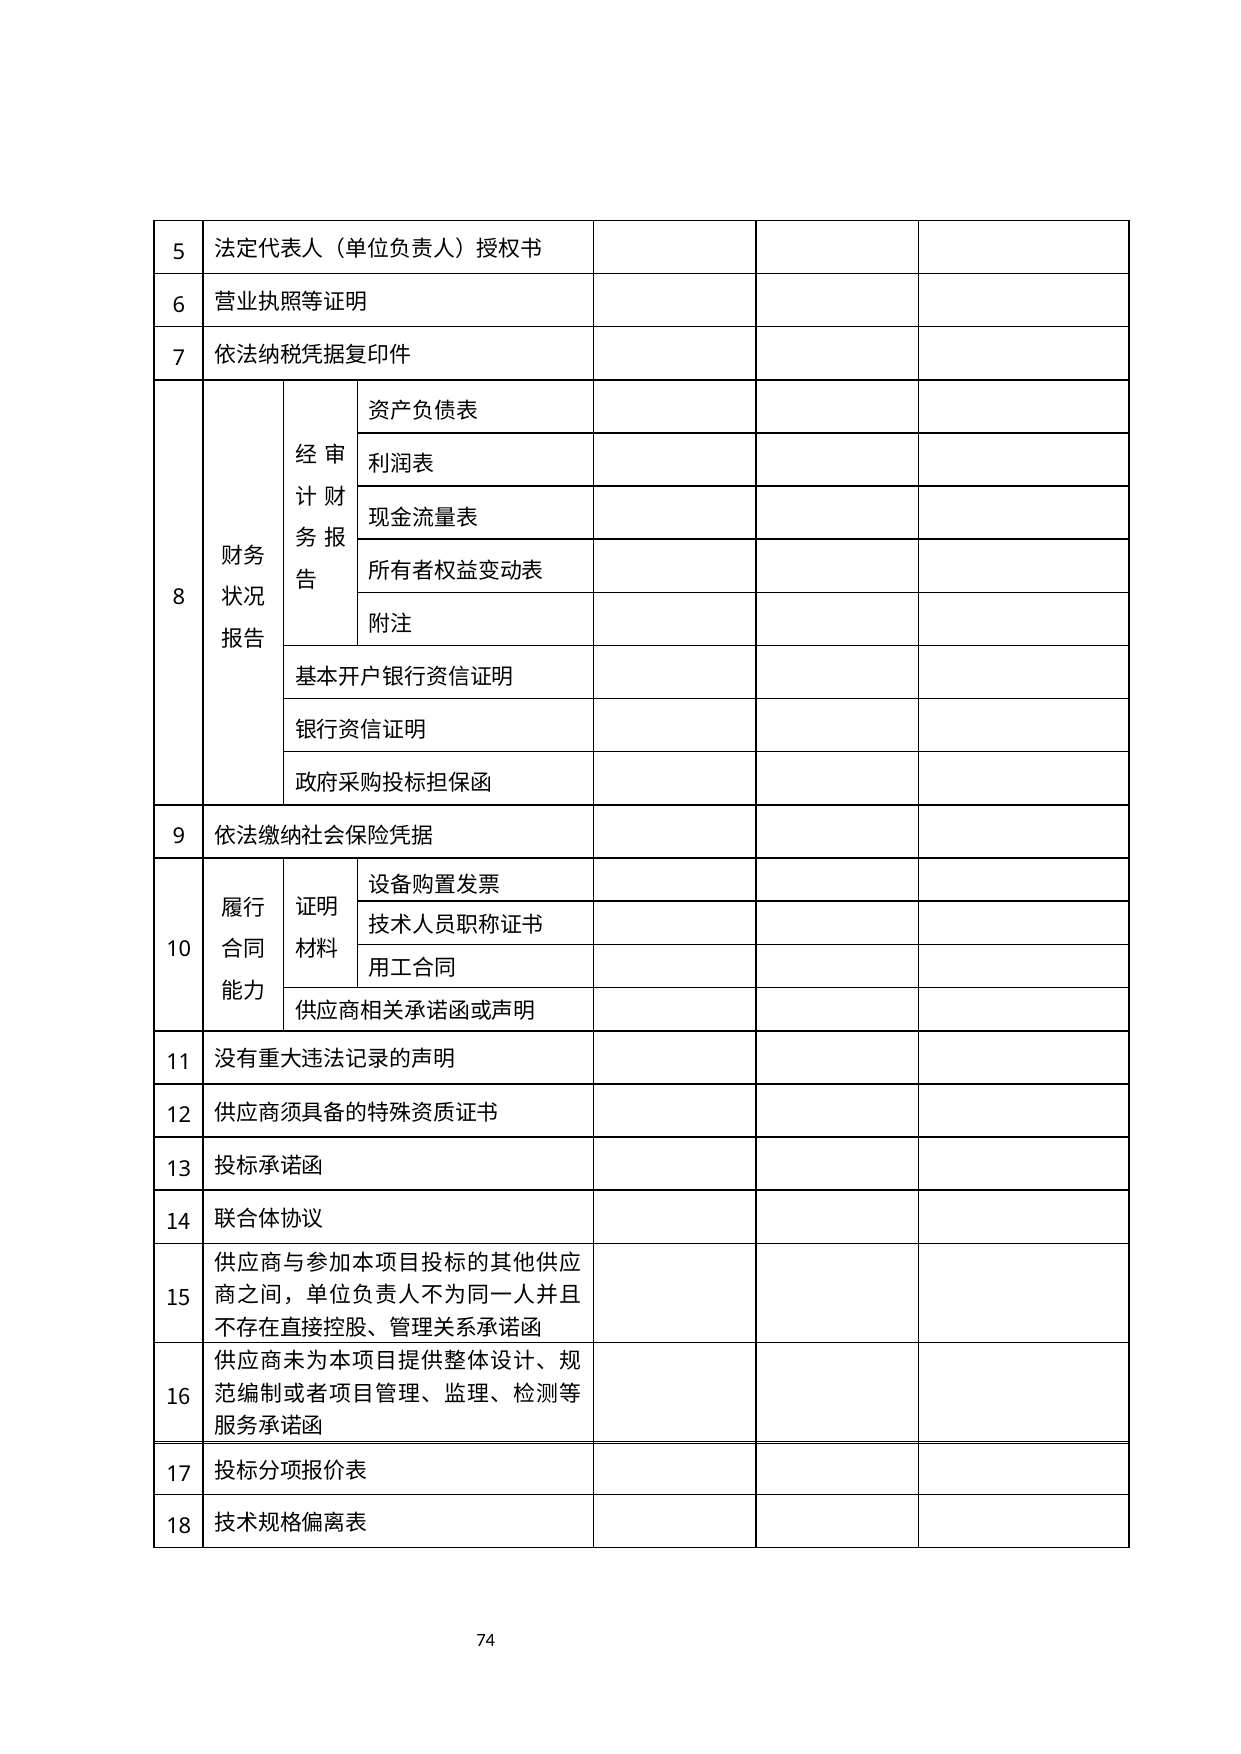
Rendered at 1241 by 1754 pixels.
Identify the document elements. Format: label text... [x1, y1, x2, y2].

table_cell [919, 1244, 1128, 1342]
table_cell [919, 752, 1128, 804]
table_cell 政府采购投标担保函 [284, 752, 593, 804]
table_cell 联合体协议 [204, 1191, 593, 1242]
table_cell [919, 1444, 1128, 1494]
table_cell [594, 699, 755, 751]
table_cell 11 [155, 1032, 202, 1083]
table_cell 银行资信证明 [284, 699, 593, 751]
table_cell [594, 593, 755, 644]
table_cell [594, 381, 755, 432]
table_cell 9 [155, 806, 202, 857]
table_cell [919, 274, 1128, 326]
table_cell [919, 1343, 1128, 1441]
table_cell [594, 988, 755, 1030]
table_cell [757, 988, 918, 1030]
table_cell 用工合同 [358, 945, 593, 987]
table_cell [919, 540, 1128, 591]
table_cell [594, 902, 755, 943]
table_cell [757, 859, 918, 900]
table_cell [594, 1191, 755, 1242]
table_cell 财务状况报告 [204, 381, 283, 804]
table_cell [919, 1138, 1128, 1189]
table_cell 5 [155, 221, 202, 273]
table_cell [757, 699, 918, 751]
table_cell 15 [155, 1244, 202, 1342]
table_cell [594, 945, 755, 987]
table_cell [757, 646, 918, 698]
table_cell [919, 859, 1128, 900]
table_cell 8 [155, 381, 202, 804]
table_cell [757, 274, 918, 326]
table_cell [919, 1032, 1128, 1083]
table_cell [594, 646, 755, 698]
table_cell [594, 806, 755, 857]
table_cell [919, 434, 1128, 485]
table_cell 技术人员职称证书 [358, 902, 593, 943]
table_cell 技术规格偏离表 [204, 1495, 593, 1547]
table_cell [594, 221, 755, 273]
table_cell [757, 487, 918, 538]
table_cell [594, 1244, 755, 1342]
table_cell [919, 646, 1128, 698]
table_cell [757, 1085, 918, 1136]
table_cell 供应商相关承诺函或声明 [284, 988, 593, 1030]
table_cell 17 [155, 1444, 202, 1494]
table_cell 经审计财务报告 [284, 381, 357, 644]
table_cell [757, 221, 918, 273]
table_cell [757, 593, 918, 644]
table_cell 投标分项报价表 [204, 1444, 593, 1494]
table_cell [594, 434, 755, 485]
table_cell [757, 945, 918, 987]
table_cell 法定代表人（单位负责人）授权书 [204, 221, 593, 273]
table_cell [594, 1343, 755, 1441]
table_cell 基本开户银行资信证明 [284, 646, 593, 698]
table_cell [919, 806, 1128, 857]
table_cell 供应商未为本项目提供整体设计、规范编制或者项目管理、监理、检测等服务承诺函 [204, 1343, 593, 1441]
table_cell [757, 1138, 918, 1189]
table_cell 证明材料 [284, 859, 357, 987]
table_cell [594, 540, 755, 591]
table_cell [919, 381, 1128, 432]
table_cell [594, 1138, 755, 1189]
table_cell [594, 327, 755, 379]
table_cell [757, 1032, 918, 1083]
table_cell 13 [155, 1138, 202, 1189]
table_cell [919, 1191, 1128, 1242]
table_cell 资产负债表 [358, 381, 593, 432]
table_cell [594, 752, 755, 804]
table_cell [757, 540, 918, 591]
table_cell 没有重大违法记录的声明 [204, 1032, 593, 1083]
table_cell [919, 699, 1128, 751]
table_cell [919, 945, 1128, 987]
table_cell [594, 487, 755, 538]
table_cell 10 [155, 859, 202, 1030]
table_cell [757, 434, 918, 485]
table_cell 现金流量表 [358, 487, 593, 538]
table_cell [594, 1495, 755, 1547]
table_cell [919, 327, 1128, 379]
table_cell 设备购置发票 [358, 859, 593, 900]
table_cell 18 [155, 1495, 202, 1547]
table_cell [757, 1444, 918, 1494]
table_cell [757, 902, 918, 943]
table_cell [757, 806, 918, 857]
table_cell 供应商须具备的特殊资质证书 [204, 1085, 593, 1136]
table_cell [594, 1444, 755, 1494]
table_cell 14 [155, 1191, 202, 1242]
table_cell [757, 1343, 918, 1441]
table_cell 履行合同能力 [204, 859, 283, 1030]
table_cell 供应商与参加本项目投标的其他供应商之间，单位负责人不为同一人并且不存在直接控股、管理关系承诺函 [204, 1244, 593, 1342]
table_cell [757, 1244, 918, 1342]
table_cell 16 [155, 1343, 202, 1441]
table_cell [919, 1085, 1128, 1136]
table_cell [757, 327, 918, 379]
table_cell 6 [155, 274, 202, 326]
table_cell 利润表 [358, 434, 593, 485]
table_cell 7 [155, 327, 202, 379]
table_cell [757, 381, 918, 432]
table_cell 所有者权益变动表 [358, 540, 593, 591]
table_cell [594, 1032, 755, 1083]
table_cell 附注 [358, 593, 593, 644]
table_cell [757, 1191, 918, 1242]
table_cell 依法纳税凭据复印件 [204, 327, 593, 379]
table_cell [919, 902, 1128, 943]
table_cell 营业执照等证明 [204, 274, 593, 326]
table_cell [919, 487, 1128, 538]
table_cell [757, 752, 918, 804]
table_cell [594, 859, 755, 900]
table_cell [919, 1495, 1128, 1547]
table_cell [919, 988, 1128, 1030]
table_cell [919, 593, 1128, 644]
table_cell 依法缴纳社会保险凭据 [204, 806, 593, 857]
table_cell 12 [155, 1085, 202, 1136]
table_cell 投标承诺函 [204, 1138, 593, 1189]
table_cell [594, 1085, 755, 1136]
table_cell [757, 1495, 918, 1547]
table_cell [919, 221, 1128, 273]
table_cell [594, 274, 755, 326]
